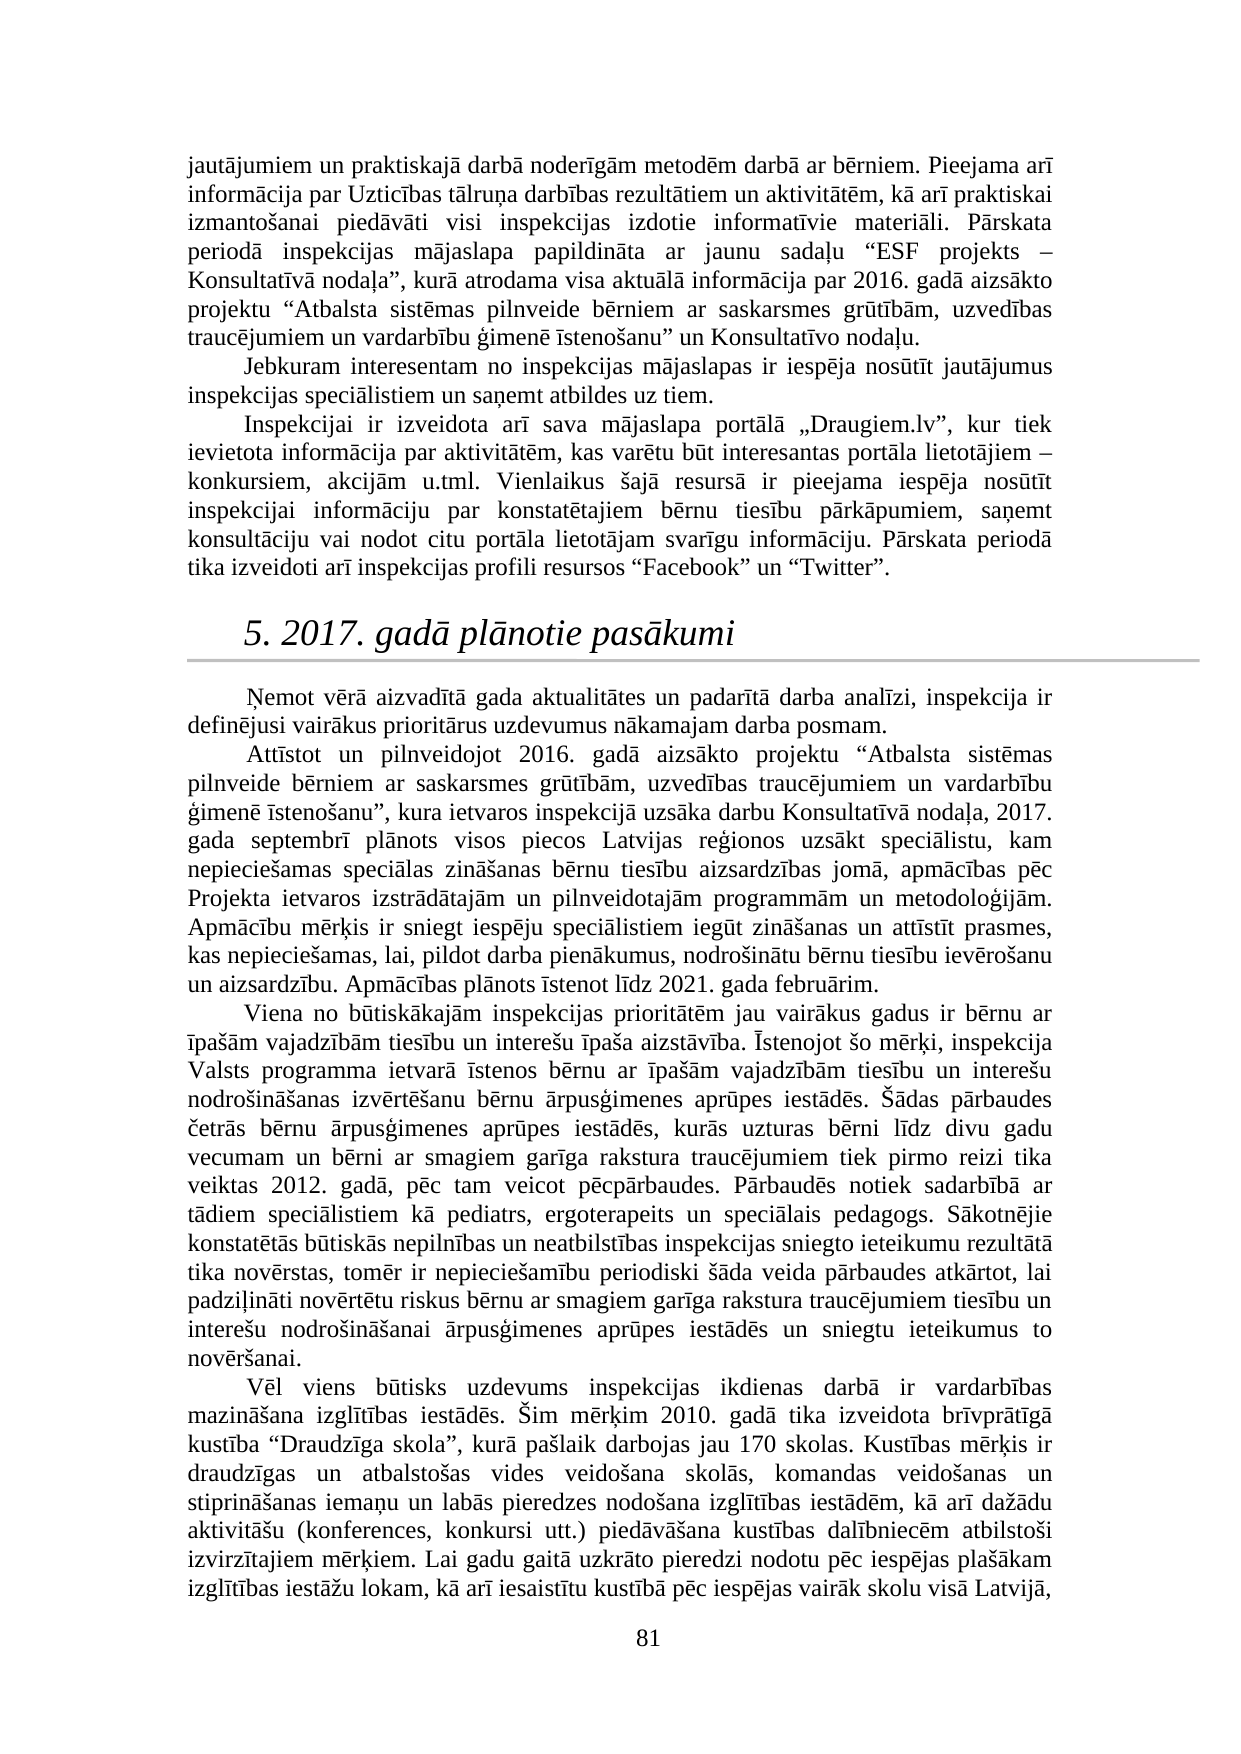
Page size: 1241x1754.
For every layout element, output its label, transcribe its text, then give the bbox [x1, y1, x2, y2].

text Inspekcijai ir izveidota arī sava mājaslapa portālā „Draugiem.lv”, kur tiek ievietota informācija par aktivitātēm, kas varētu būt interesantas portāla lietotājiem – konkursiem, akcijām u.tml. Vienlaikus šajā resursā ir pieejama iespēja nosūtīt inspekcijai informāciju par konstatētajiem bērnu tiesību pārkāpumiem, saņemt konsultāciju vai nodot citu portāla lietotājam svarīgu informāciju. Pārskata periodā tika izveidoti arī inspekcijas profili resursos “Facebook” un “Twitter”. [187, 409, 1053, 581]
subtitle 5. 2017. gadā plānotie pasākumi [187, 610, 1054, 653]
text Attīstot un pilnveidojot 2016. gadā aizsākto projektu “Atbalsta sistēmas pilnveide bērniem ar saskarsmes grūtībām, uzvedības traucējumiem un vardarbību ģimenē īstenošanu”, kura ietvaros inspekcijā uzsāka darbu Konsultatīvā nodaļa, 2017. gada septembrī plānots visos piecos Latvijas reģionos uzsākt speciālistu, kam nepieciešamas speciālas zināšanas bērnu tiesību aizsardzības jomā, apmācības pēc Projekta ietvaros izstrādātajām un pilnveidotajām programmām un metodoloģijām. Apmācību mērķis ir sniegt iespēju speciālistiem iegūt zināšanas un attīstīt prasmes, kas nepieciešamas, lai, pildot darba pienākumus, nodrošinātu bērnu tiesību ievērošanu un aizsardzību. Apmācības plānots īstenot līdz 2021. gada februārim. [187, 739, 1053, 998]
text Viena no būtiskākajām inspekcijas prioritātēm jau vairākus gadus ir bērnu ar īpašām vajadzībām tiesību un interešu īpaša aizstāvība. Īstenojot šo mērķi, inspekcija Valsts programma ietvarā īstenos bērnu ar īpašām vajadzībām tiesību un interešu nodrošināšanas izvērtēšanu bērnu ārpusģimenes aprūpes iestādēs. Šādas pārbaudes četrās bērnu ārpusģimenes aprūpes iestādēs, kurās uzturas bērni līdz divu gadu vecumam un bērni ar smagiem garīga rakstura traucējumiem tiek pirmo reizi tika veiktas 2012. gadā, pēc tam veicot pēcpārbaudes. Pārbaudēs notiek sadarbībā ar tādiem speciālistiem kā pediatrs, ergoterapeits un speciālais pedagogs. Sākotnējie konstatētās būtiskās nepilnības un neatbilstības inspekcijas sniegto ieteikumu rezultātā tika novērstas, tomēr ir nepieciešamību periodiski šāda veida pārbaudes atkārtot, lai padziļināti novērtētu riskus bērnu ar smagiem garīga rakstura traucējumiem tiesību un interešu nodrošināšanai ārpusģimenes aprūpes iestādēs un sniegtu ieteikumus to novēršanai. [187, 998, 1053, 1372]
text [187, 1372, 1053, 1602]
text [187, 150, 1053, 351]
text Jebkuram interesentam no inspekcijas mājaslapas ir iespēja nosūtīt jautājumus inspekcijas speciālistiem un saņemt atbildes uz tiem. [187, 351, 1053, 409]
text Ņemot vērā aizvadītā gada aktualitātes un padarītā darba analīzi, inspekcija ir definējusi vairākus prioritārus uzdevumus nākamajam darba posmam. [187, 682, 1053, 739]
